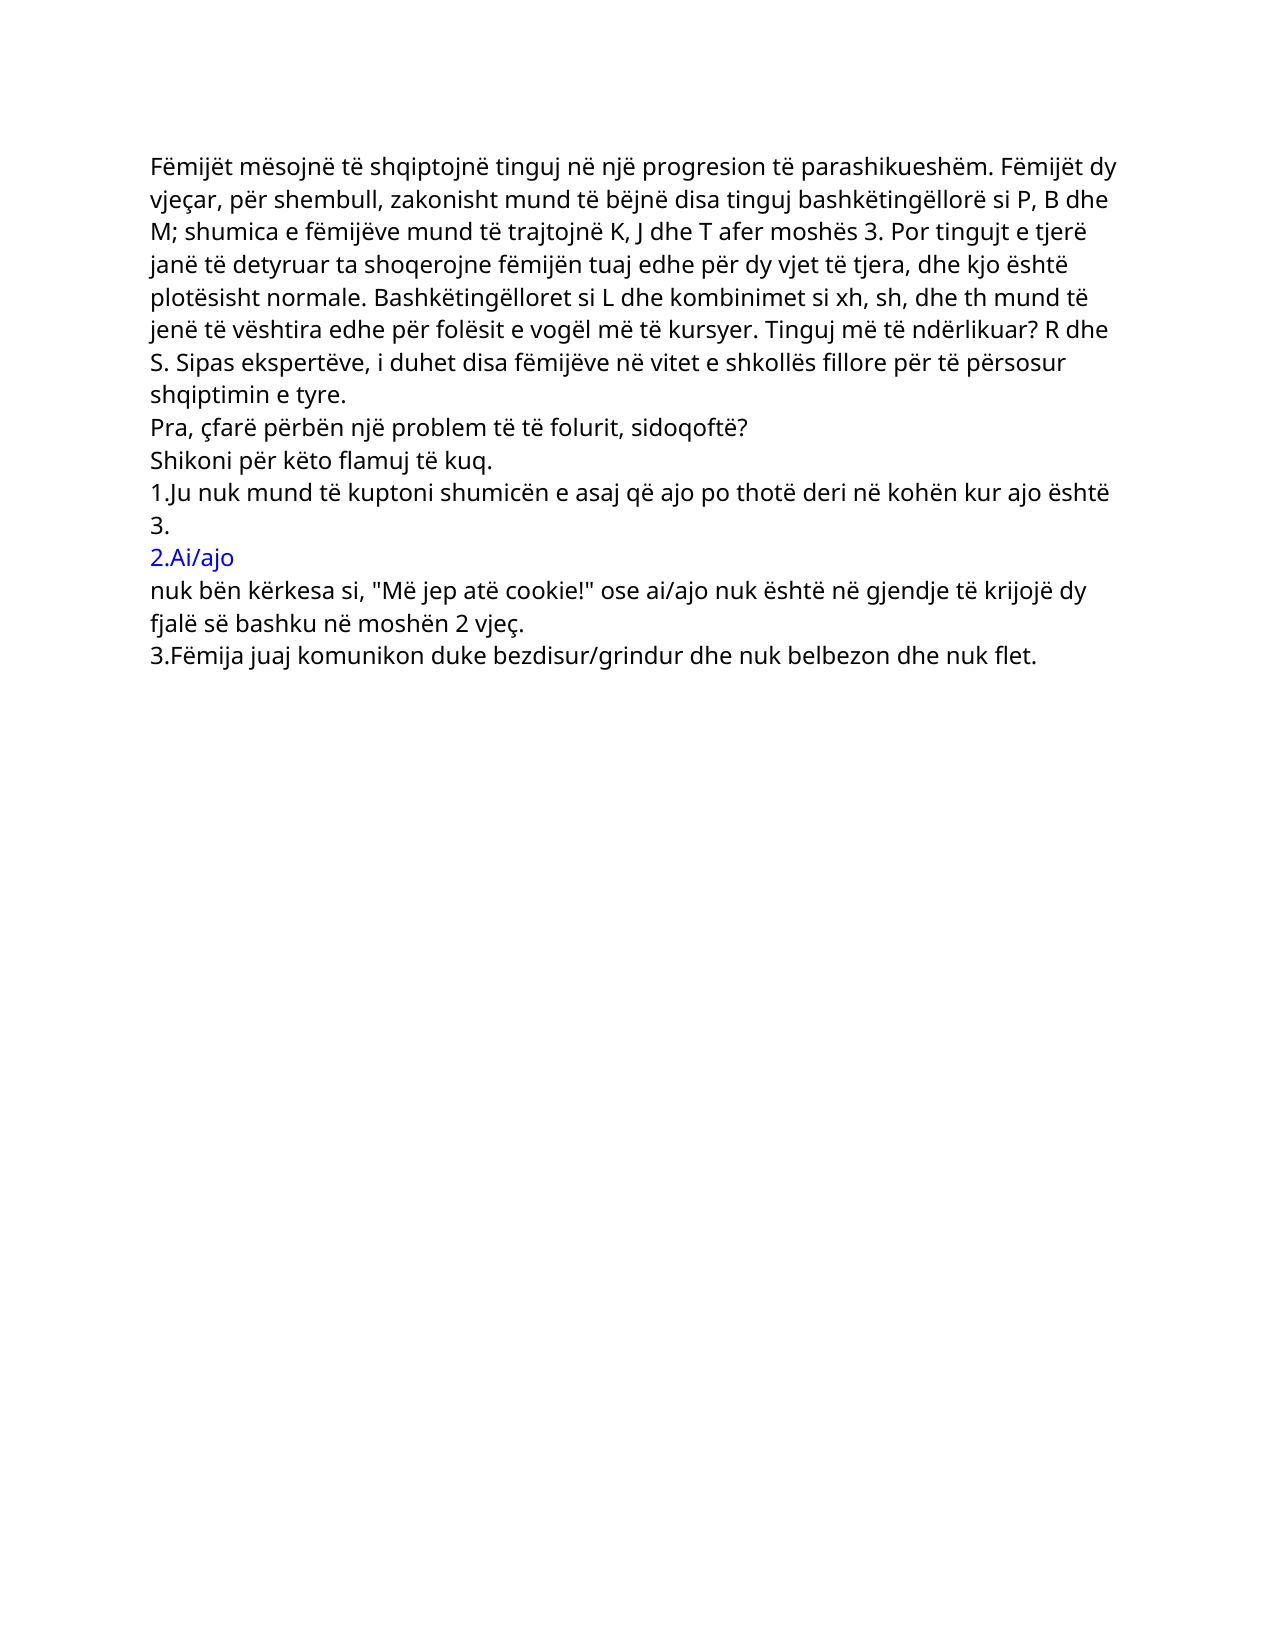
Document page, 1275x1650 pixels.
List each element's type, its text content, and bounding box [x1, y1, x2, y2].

text Pra, çfarë përbën një problem të të folurit, sidoqoftë? [150, 411, 1125, 443]
text Shikoni për këto flamuj të kuq. [150, 443, 1125, 476]
text 2.Ai/ajo [150, 541, 1125, 574]
text 3.Fëmija juaj komunikon duke bezdisur/grindur dhe nuk belbezon dhe nuk flet. [150, 639, 1125, 672]
text nuk bën kërkesa si, "Më jep atë cookie!" ose ai/ajo nuk është në gjendje të krijojë dy fjalë së bashku në moshën 2 vjeç. [150, 574, 1125, 639]
text Fëmijët mësojnë të shqiptojnë tinguj në një progresion të parashikueshëm. Fëmijët dy vjeçar, për shembull, zakonisht mund të bëjnë disa tinguj bashkëtingëllorë si P, B dhe M; shumica e fëmijëve mund të trajtojnë K, J dhe T afer moshës 3. Por tingujt e tjerë janë të detyruar ta shoqerojne fëmijën tuaj edhe për dy vjet të tjera, dhe kjo është plotësisht normale. Bashkëtingëlloret si L dhe kombinimet si xh, sh, dhe th mund të jenë të vështira edhe për folësit e vogël më të kursyer. Tinguj më të ndërlikuar? R dhe S. Sipas ekspertëve, i duhet disa fëmijëve në vitet e shkollës fillore për të përsosur shqiptimin e tyre. [150, 150, 1125, 411]
text 1.Ju nuk mund të kuptoni shumicën e asaj që ajo po thotë deri në kohën kur ajo është 3. [150, 476, 1125, 541]
